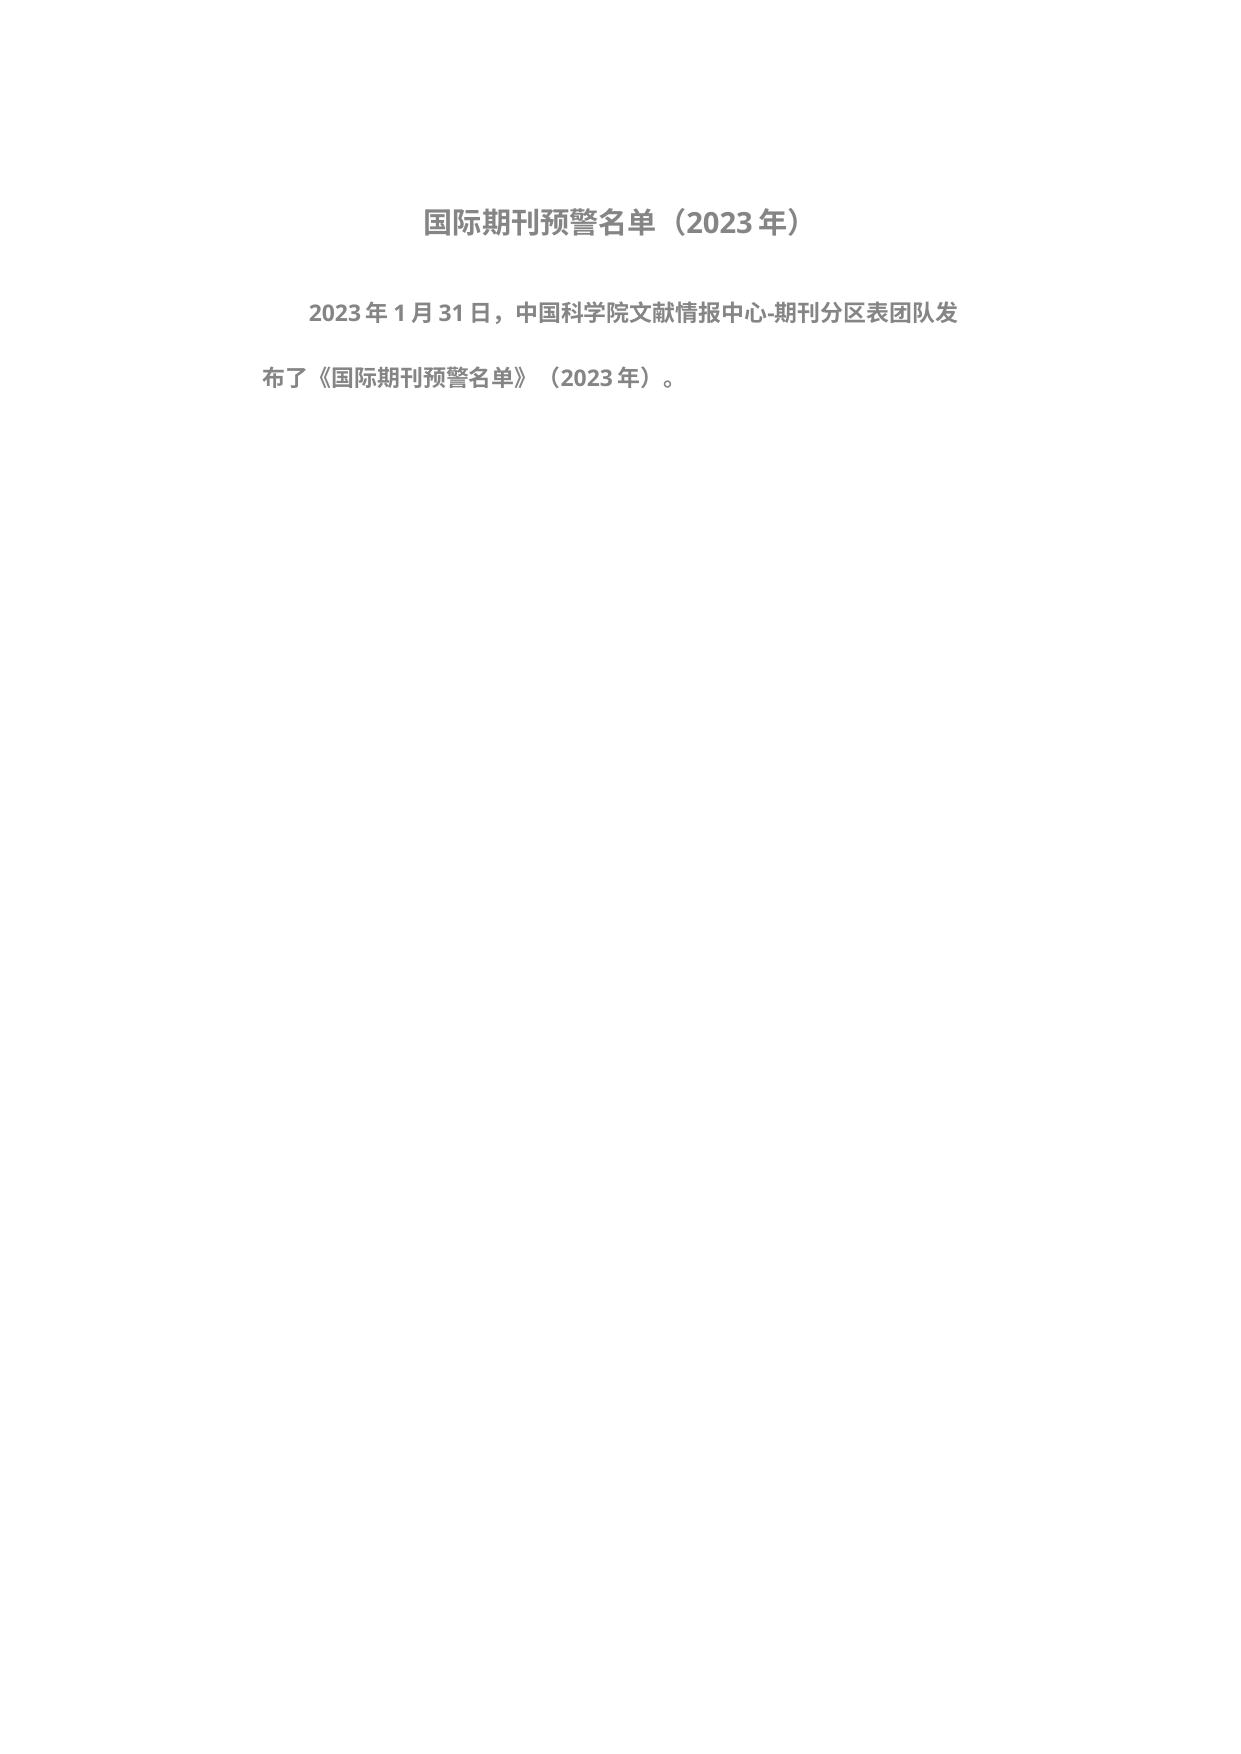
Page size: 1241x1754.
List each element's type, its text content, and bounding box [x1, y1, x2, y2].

text 国际期刊预警名单（2023年） [262, 188, 978, 253]
text 2023年1月31日，中国科学院文献情报中心-期刊分区表团队发布了《国际期刊预警名单》（2023年）。 [262, 279, 978, 409]
